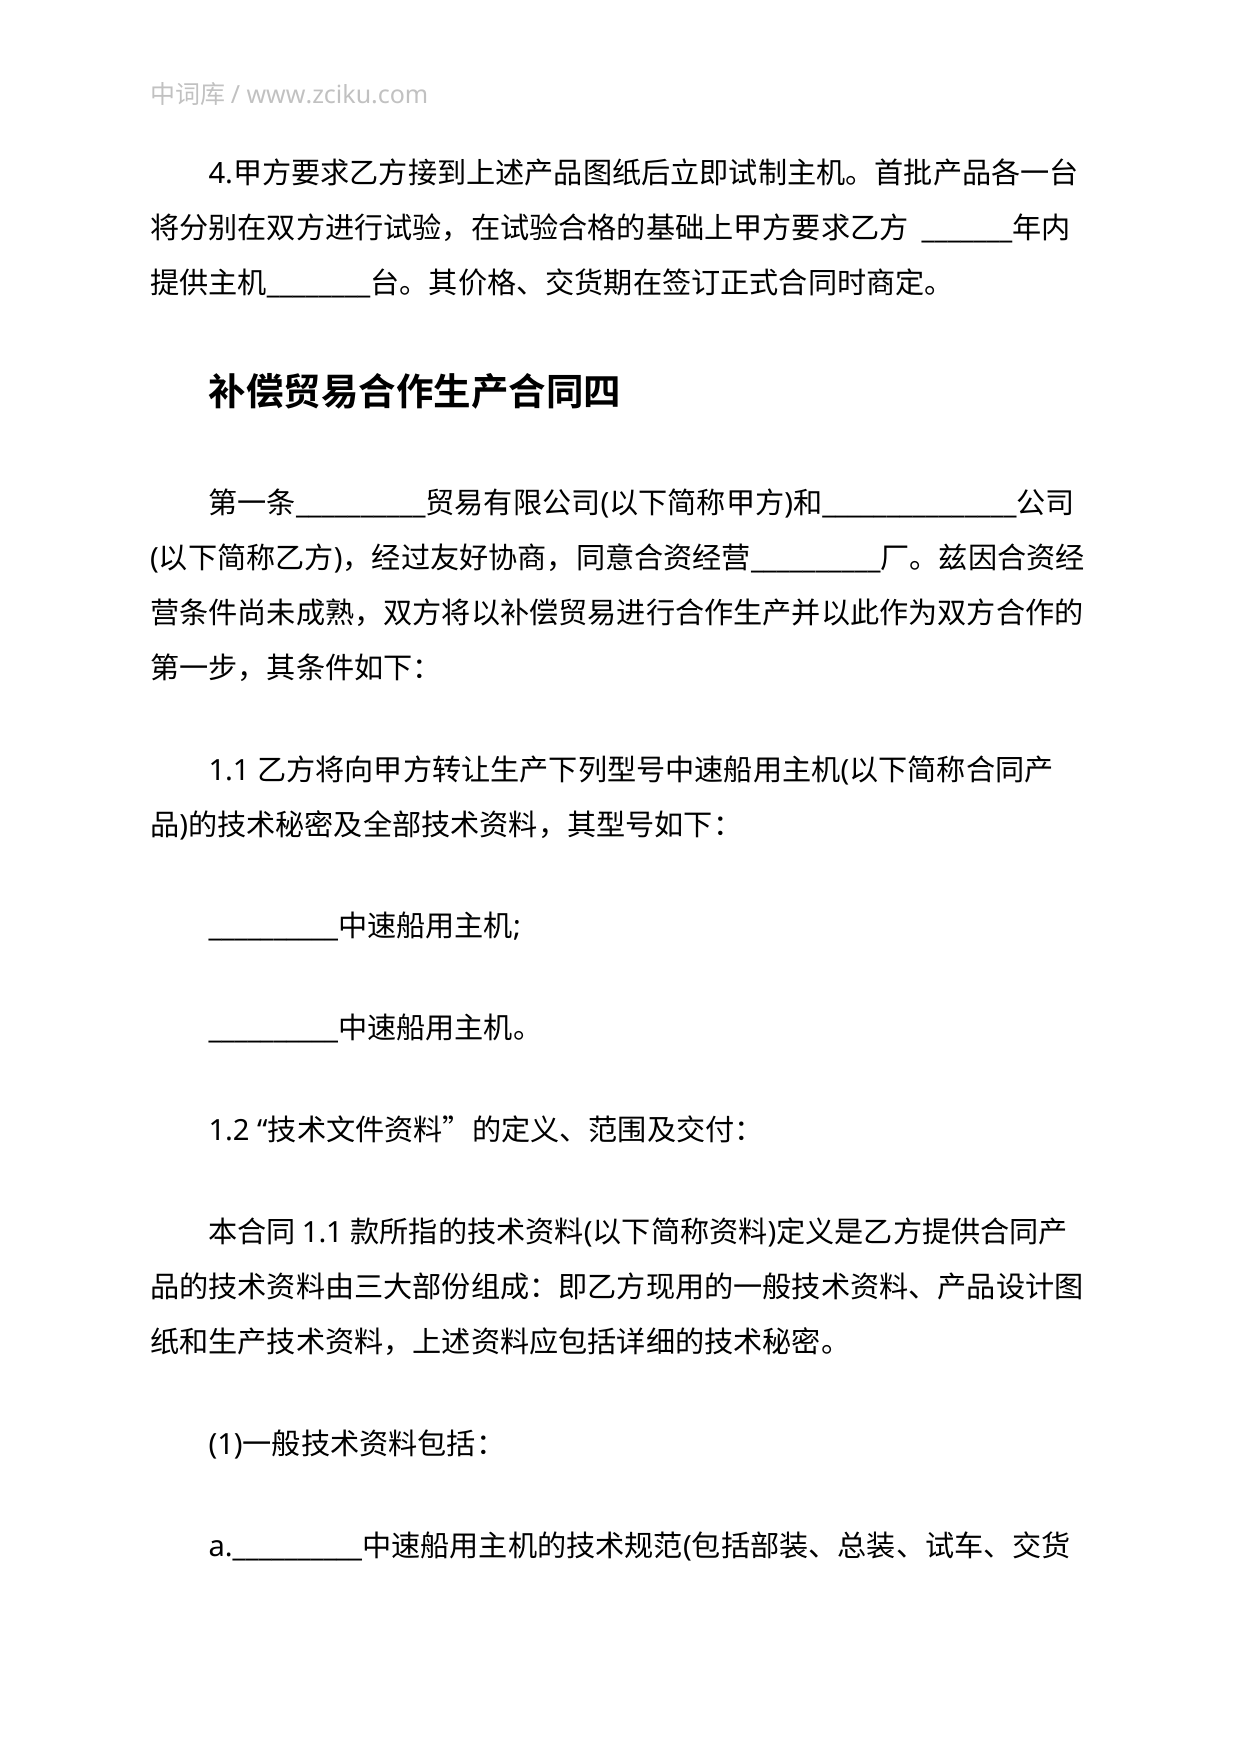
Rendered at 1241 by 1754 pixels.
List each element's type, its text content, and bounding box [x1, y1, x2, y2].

text 补偿贸易合作生产合同四 [150, 362, 1090, 416]
text __________中速船用主机; [150, 903, 1090, 945]
text 1.1 乙方将向甲方转让生产下列型号中速船用主机(以下简称合同产品)的技术秘密及全部技术资料，其型号如下： [150, 746, 1090, 843]
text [150, 1523, 1090, 1565]
text (1)一般技术资料包括： [150, 1421, 1090, 1463]
text 1.2 “技术文件资料”的定义、范围及交付： [150, 1107, 1090, 1149]
text 第一条__________贸易有限公司(以下简称甲方)和_______________公司(以下简称乙方)，经过友好协商，同意合资经营__________厂。兹因合资经营条件尚未成熟，双方将以补偿贸易进行合作生产并以此作为双方合作的第一步，其条件如下： [150, 479, 1090, 687]
text 本合同1.1 款所指的技术资料(以下简称资料)定义是乙方提供合同产品的技术资料由三大部份组成：即乙方现用的一般技术资料、产品设计图纸和生产技术资料，上述资料应包括详细的技术秘密。 [150, 1209, 1090, 1361]
text 4.甲方要求乙方接到上述产品图纸后立即试制主机。首批产品各一台将分别在双方进行试验，在试验合格的基础上甲方要求乙方 _______年内提供主机________台。其价格、交货期在签订正式合同时商定。 [150, 150, 1090, 302]
text __________中速船用主机。 [150, 1005, 1090, 1047]
